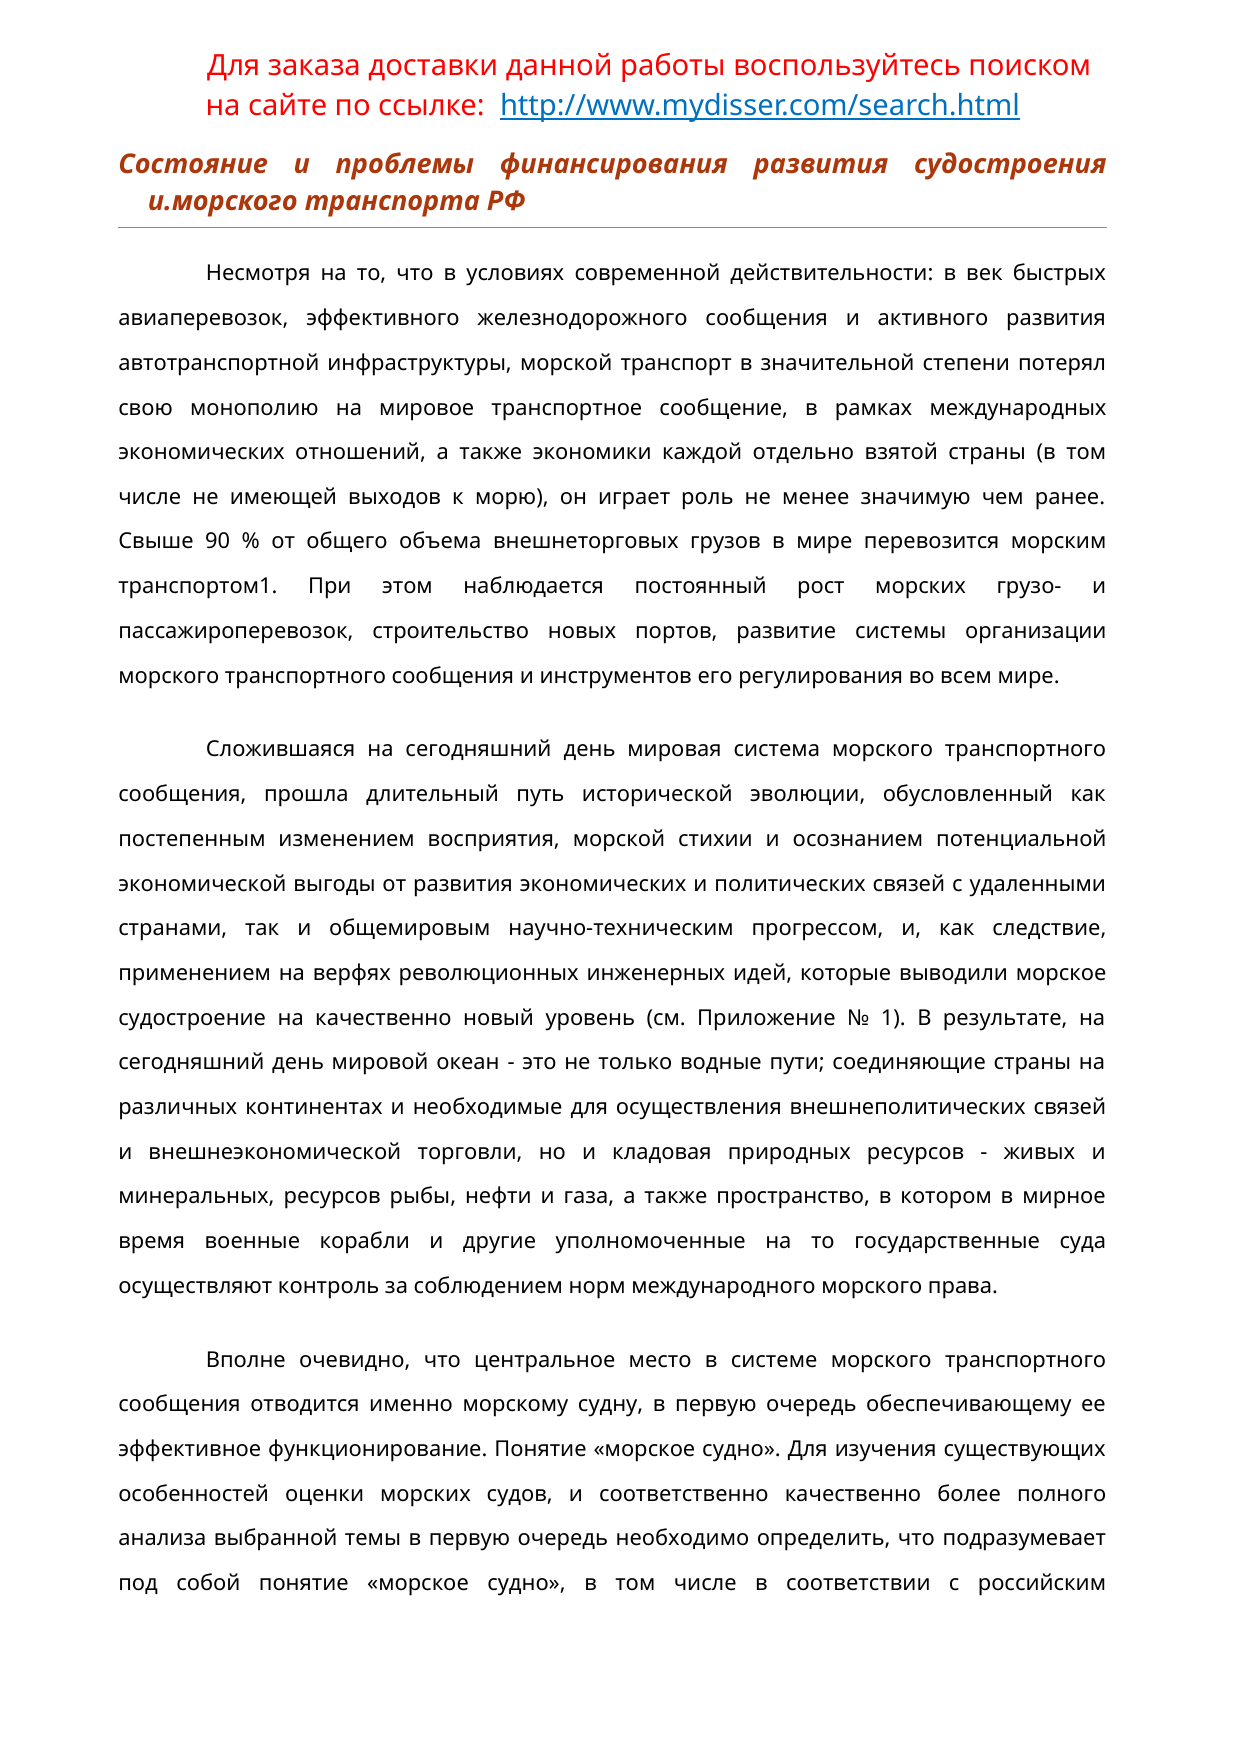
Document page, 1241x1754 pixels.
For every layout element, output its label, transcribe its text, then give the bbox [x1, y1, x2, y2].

text Несмотря на то, что в условиях современной действительности: в век быстрых авиаперевозок, эффективного железнодорожного сообщения и активного развития автотранспортной инфраструктуры, морской транспорт в значительной степени потерял свою монополию на мировое транспортное сообщение, в рамках международных экономических отношений, а также экономики каждой отдельно взятой страны (в том числе не имеющей выходов к морю), он играет роль не менее значимую чем ранее. Свыше 90 % от общего объема внешнеторговых грузов в мире перевозится морским транспортом1. При этом наблюдается постоянный рост морских грузо- и пассажироперевозок, строительство новых портов, развитие системы организации морского транспортного сообщения и инструментов его регулирования во всем мире. [118, 257, 1107, 689]
subtitle Состояние и проблемы финансирования развития судостроения и.морского транспорта РФ [118, 144, 1107, 227]
text Сложившаяся на сегодняшний день мировая система морского транспортного сообщения, прошла длительный путь исторической эволюции, обусловленный как постепенным изменением восприятия, морской стихии и осознанием потенциальной экономической выгоды от развития экономических и политических связей с удаленными странами, так и общемировым научно-техническим прогрессом, и, как следствие, применением на верфях революционных инженерных идей, которые выводили морское судостроение на качественно новый уровень (см. Приложение № 1). В результате, на сегодняшний день мировой океан - это не только водные пути; соединяющие страны на различных континентах и необходимые для осуществления внешнеполитических связей и внешнеэкономической торговли, но и кладовая природных ресурсов - живых и минеральных, ресурсов рыбы, нефти и газа, а также пространство, в котором в мирное время военные корабли и другие уполномоченные на то государственные суда осуществляют контроль за соблюдением норм международного морского права. [118, 733, 1107, 1299]
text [118, 1343, 1107, 1597]
